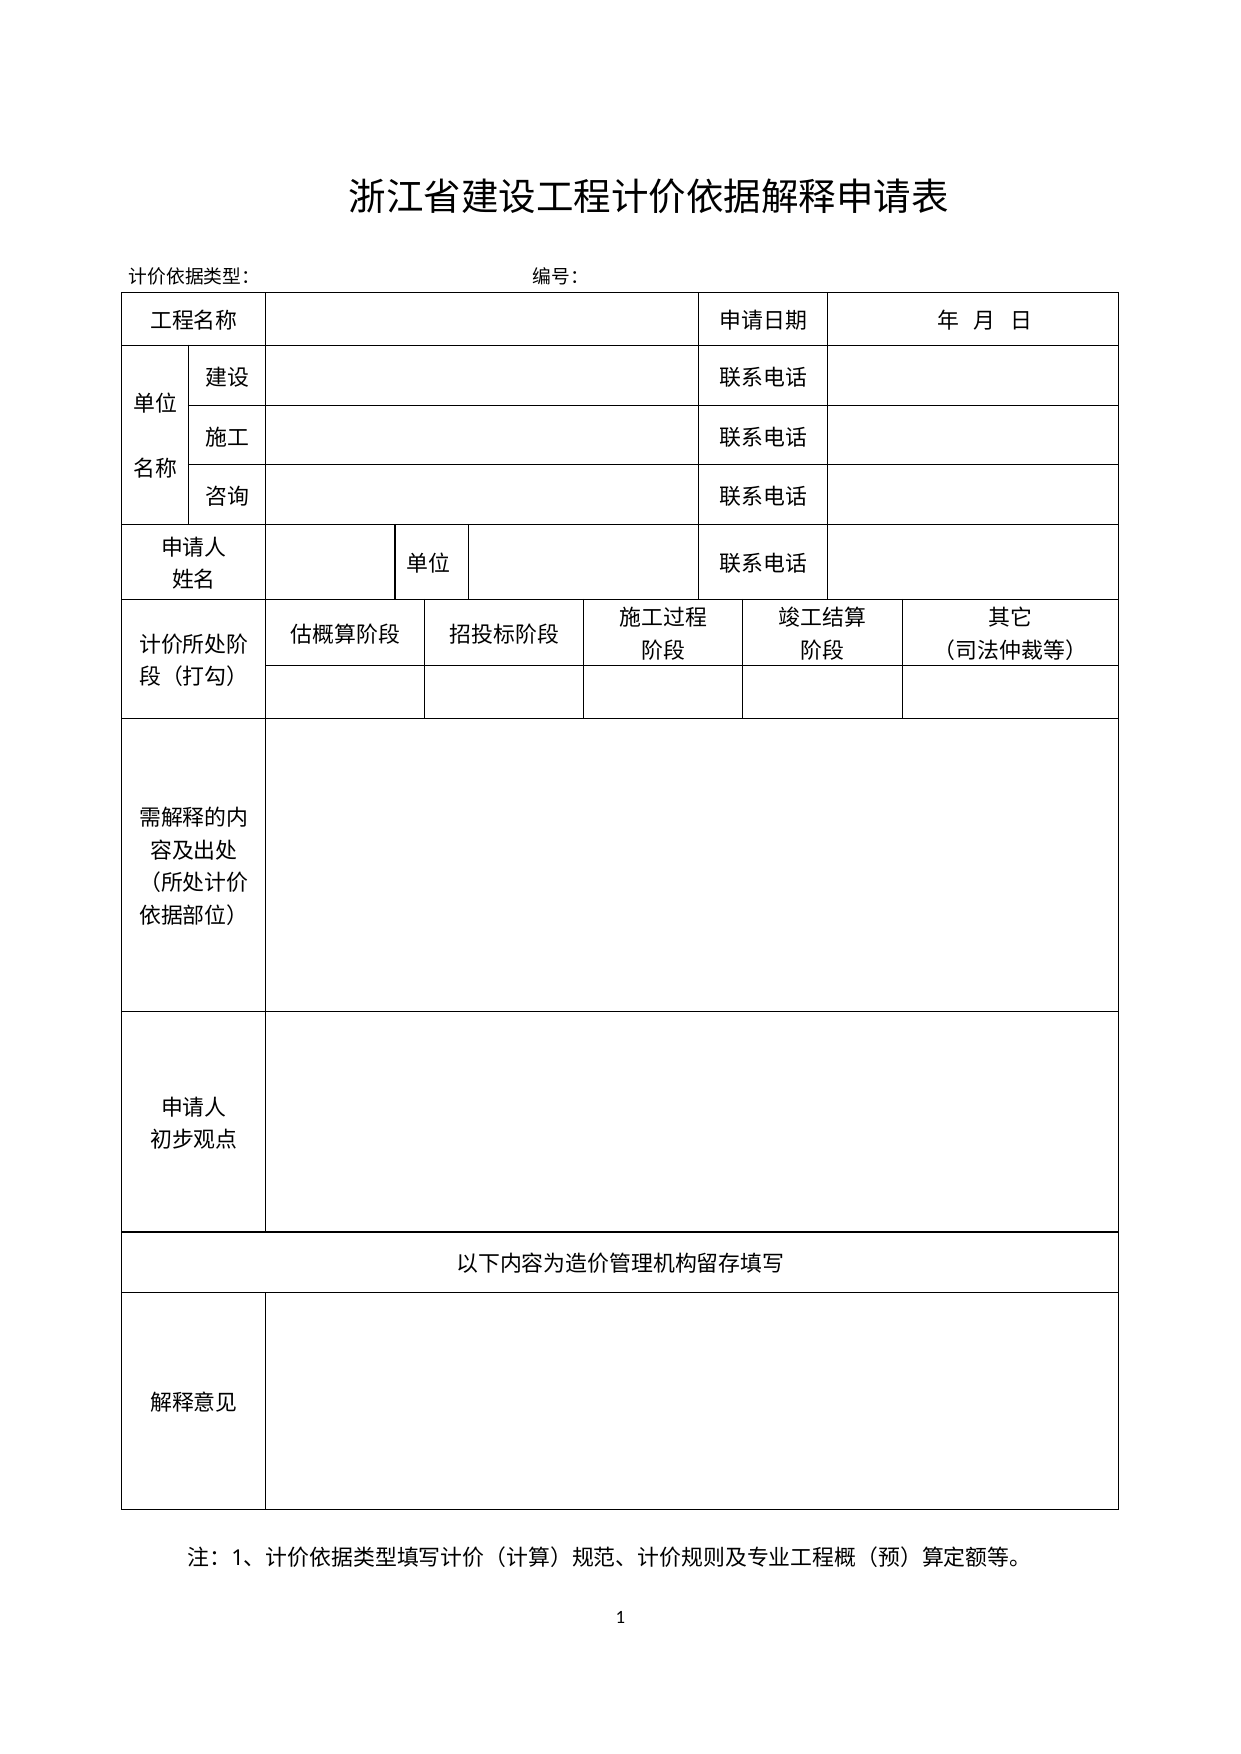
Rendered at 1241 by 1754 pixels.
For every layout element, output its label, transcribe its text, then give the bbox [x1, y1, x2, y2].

table_cell 单位 [396, 525, 468, 599]
table_cell [828, 465, 1118, 524]
table_cell 申请人 姓名 [122, 525, 265, 599]
table_cell 需解释的内容及出处（所处计价依据部位） [122, 719, 265, 1011]
table_cell 联系电话 [699, 346, 827, 405]
table_cell [266, 1012, 1118, 1231]
table_header 年 月 日 [828, 293, 1118, 344]
table_cell 施工过程 阶段 [584, 600, 742, 665]
table_header 工程名称 [122, 293, 265, 344]
text 注：1、计价依据类型填写计价（计算）规范、计价规则及专业工程概（预）算定额等。 [187, 1540, 1053, 1572]
table_cell [743, 666, 902, 718]
table_cell [266, 719, 1118, 1011]
text 浙江省建设工程计价依据解释申请表 [187, 162, 1053, 227]
table_cell [266, 1293, 1118, 1509]
table_cell [903, 666, 1118, 718]
table_cell 单位 名称 [122, 346, 188, 524]
table_cell [266, 666, 424, 718]
table_cell 联系电话 [699, 406, 827, 464]
table_cell 估概算阶段 [266, 600, 424, 665]
table_cell 联系电话 [699, 465, 827, 524]
table_cell 计价所处阶段（打勾） [122, 600, 265, 718]
table_cell 招投标阶段 [425, 600, 583, 665]
table_header 申请日期 [699, 293, 827, 344]
table_cell 申请人 初步观点 [122, 1012, 265, 1231]
table_cell [828, 525, 1118, 599]
table_cell [266, 406, 698, 464]
table_cell [266, 465, 698, 524]
table_cell [425, 666, 583, 718]
table_cell [266, 525, 394, 599]
table_cell 建设 [189, 346, 265, 405]
table_cell 联系电话 [699, 525, 827, 599]
table_cell 施工 [189, 406, 265, 464]
table_cell [266, 346, 698, 405]
table_cell [828, 406, 1118, 464]
table_cell [469, 525, 698, 599]
text 计价依据类型： 编号： [128, 259, 1053, 292]
table_cell 其它 （司法仲裁等） [903, 600, 1118, 665]
table_cell 以下内容为造价管理机构留存填写 [122, 1233, 1118, 1292]
table_cell [828, 346, 1118, 405]
table_cell 竣工结算 阶段 [743, 600, 902, 665]
table_header [266, 293, 698, 344]
table_cell [584, 666, 742, 718]
table_cell 咨询 [189, 465, 265, 524]
table_cell 解释意见 [122, 1293, 265, 1509]
